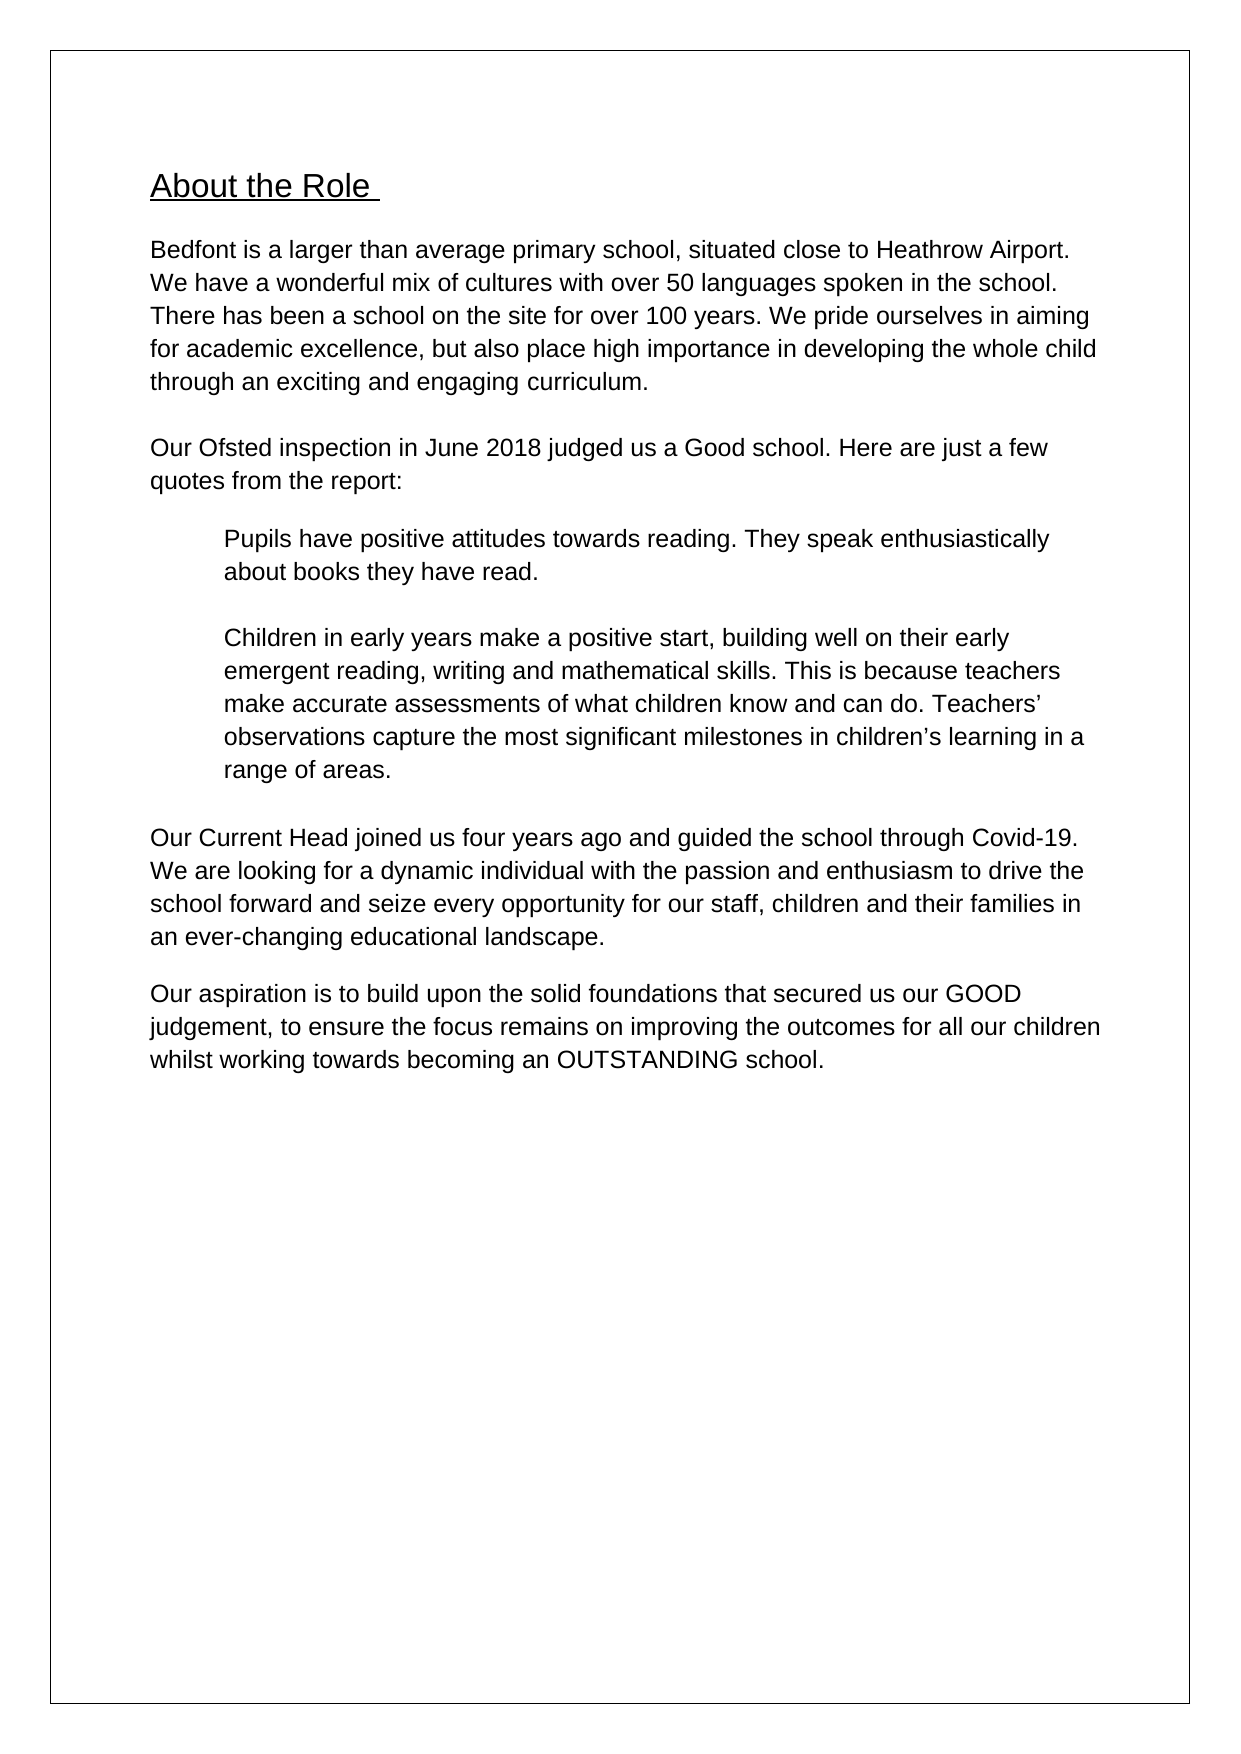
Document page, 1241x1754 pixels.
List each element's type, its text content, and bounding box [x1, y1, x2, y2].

text Pupils have positive attitudes towards reading. They speak enthusiastically about books they have read. [224, 524, 1112, 586]
text Bedfont is a larger than average primary school, situated close to Heathrow Airport. We have a wonderful mix of cultures with over 50 languages spoken in the school. There has been a school on the site for over 100 years. We pride ourselves in aiming for academic excellence, but also place high importance in developing the whole child through an exciting and engaging curriculum. Our Ofsted inspection in June 2018 judged us a Good school. Here are just a few quotes from the report: [150, 235, 1112, 495]
text Children in early years make a positive start, building well on their early emergent reading, writing and mathematical skills. This is because teachers make accurate assessments of what children know and can do. Teachers’ observations capture the most significant milestones in children’s learning in a range of areas. [224, 623, 1112, 784]
text About the Role [150, 166, 1112, 204]
text Our Current Head joined us four years ago and guided the school through Covid-19. We are looking for a dynamic individual with the passion and enthusiasm to drive the school forward and seize every opportunity for our staff, children and their families in an ever-changing educational landscape. [150, 823, 1112, 951]
text Our aspiration is to build upon the solid foundations that secured us our GOOD judgement, to ensure the focus remains on improving the outcomes for all our children whilst working towards becoming an OUTSTANDING school. [150, 979, 1112, 1074]
